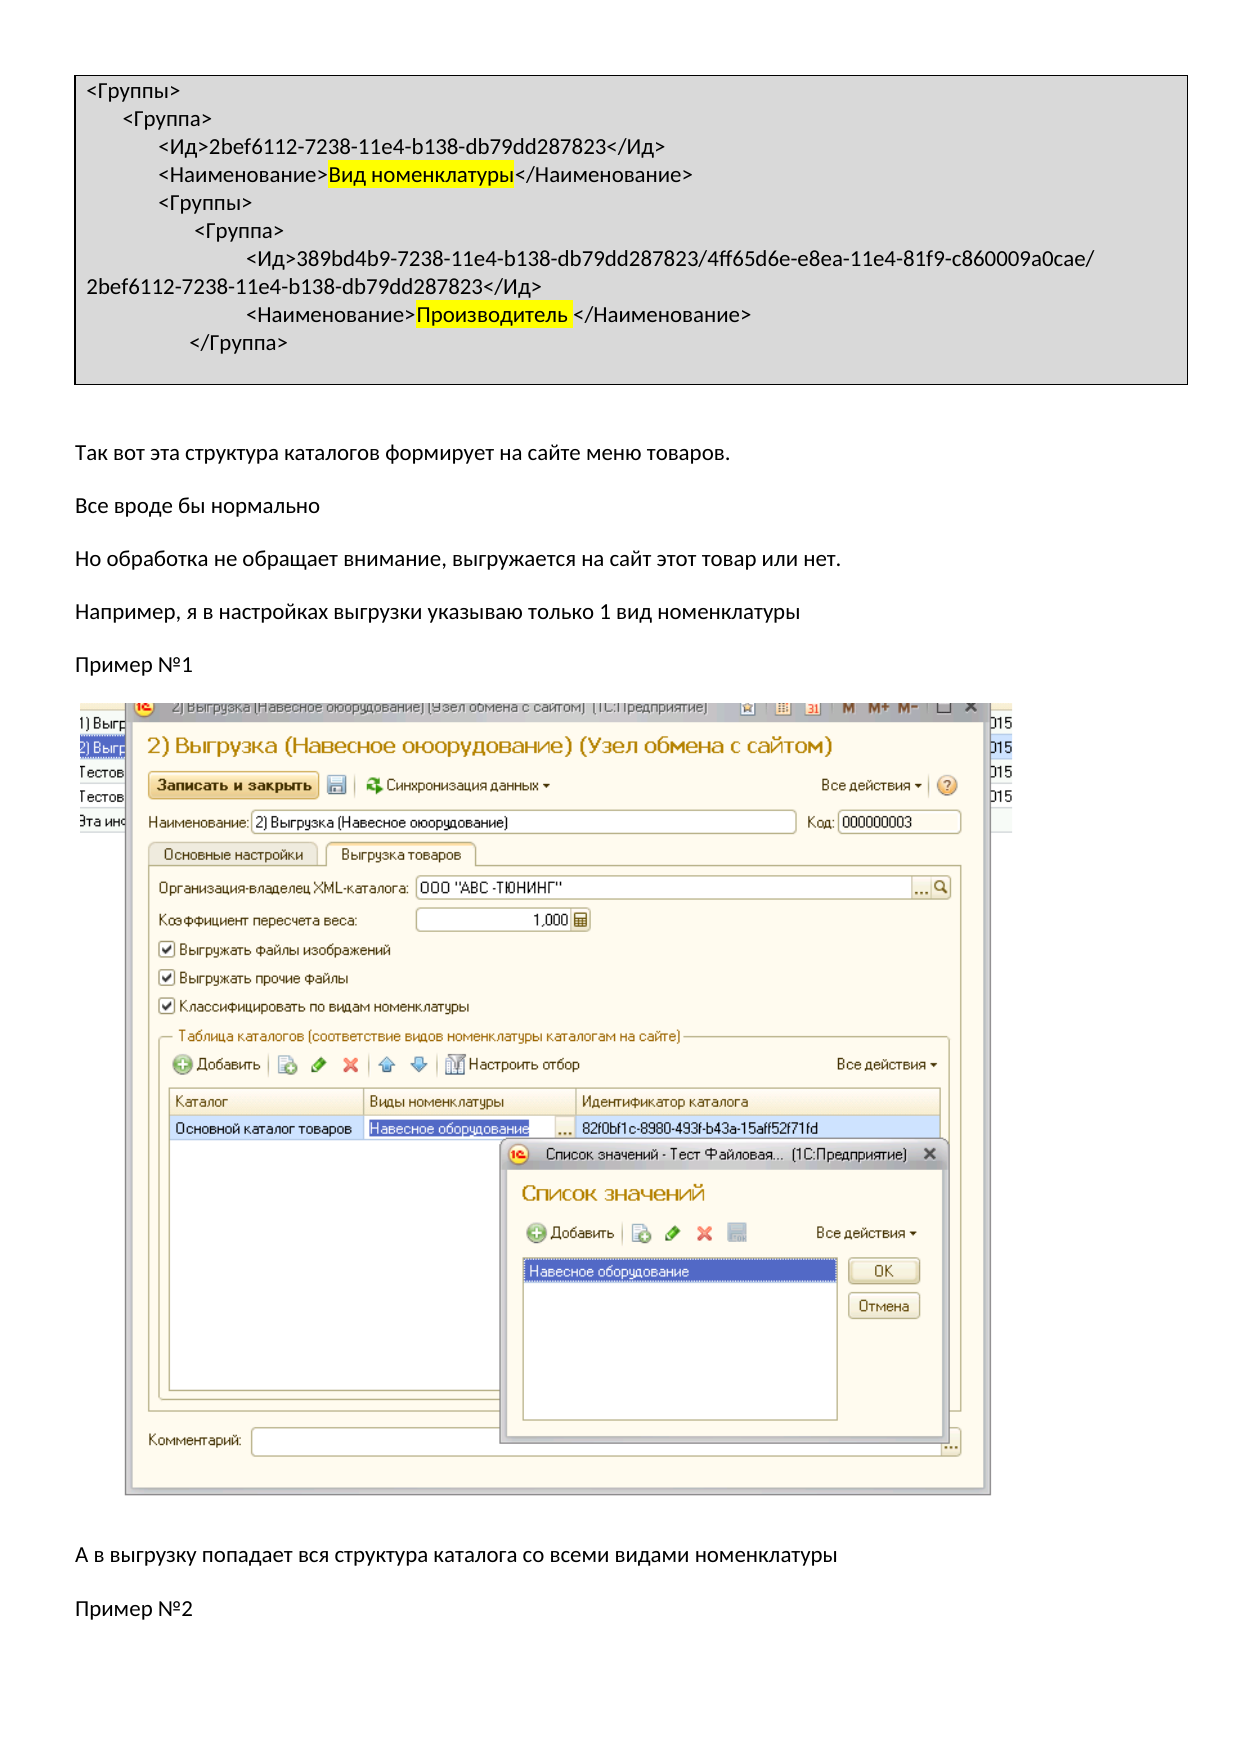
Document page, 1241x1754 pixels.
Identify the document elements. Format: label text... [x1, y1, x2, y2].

picture [80, 703, 1013, 1516]
text Все вроде бы нормально [75, 491, 1165, 519]
text Пример №2 [75, 1594, 1165, 1622]
text Пример №1 [75, 650, 1165, 678]
text Например, я в настройках выгрузки указываю только 1 вид номенклатуры [75, 597, 1165, 625]
text Но обработка не обращает внимание, выгружается на сайт этот товар или нет. [75, 544, 1165, 572]
text А в выгрузку попадает вся структура каталога со всеми видами номенклатуры [75, 1541, 1165, 1569]
table_header <Группы> <Группа> <Ид>2bef6112-7238-11e4-b138-db79dd287823</Ид> <Наименование>Вид номенклатуры</Наименование> <Группы> <Группа> <Ид>389bd4b9-7238-11e4-b138-db79dd287823/4ff65d6e-e8ea-11e4-81f9-c860009a0cae/2bef6112-7238-11e4-b138-db79dd287823</Ид> <Наименование>Производитель </Наименование> </Группа> [76, 76, 1187, 384]
text Так вот эта структура каталогов формирует на сайте меню товаров. [75, 438, 1165, 466]
